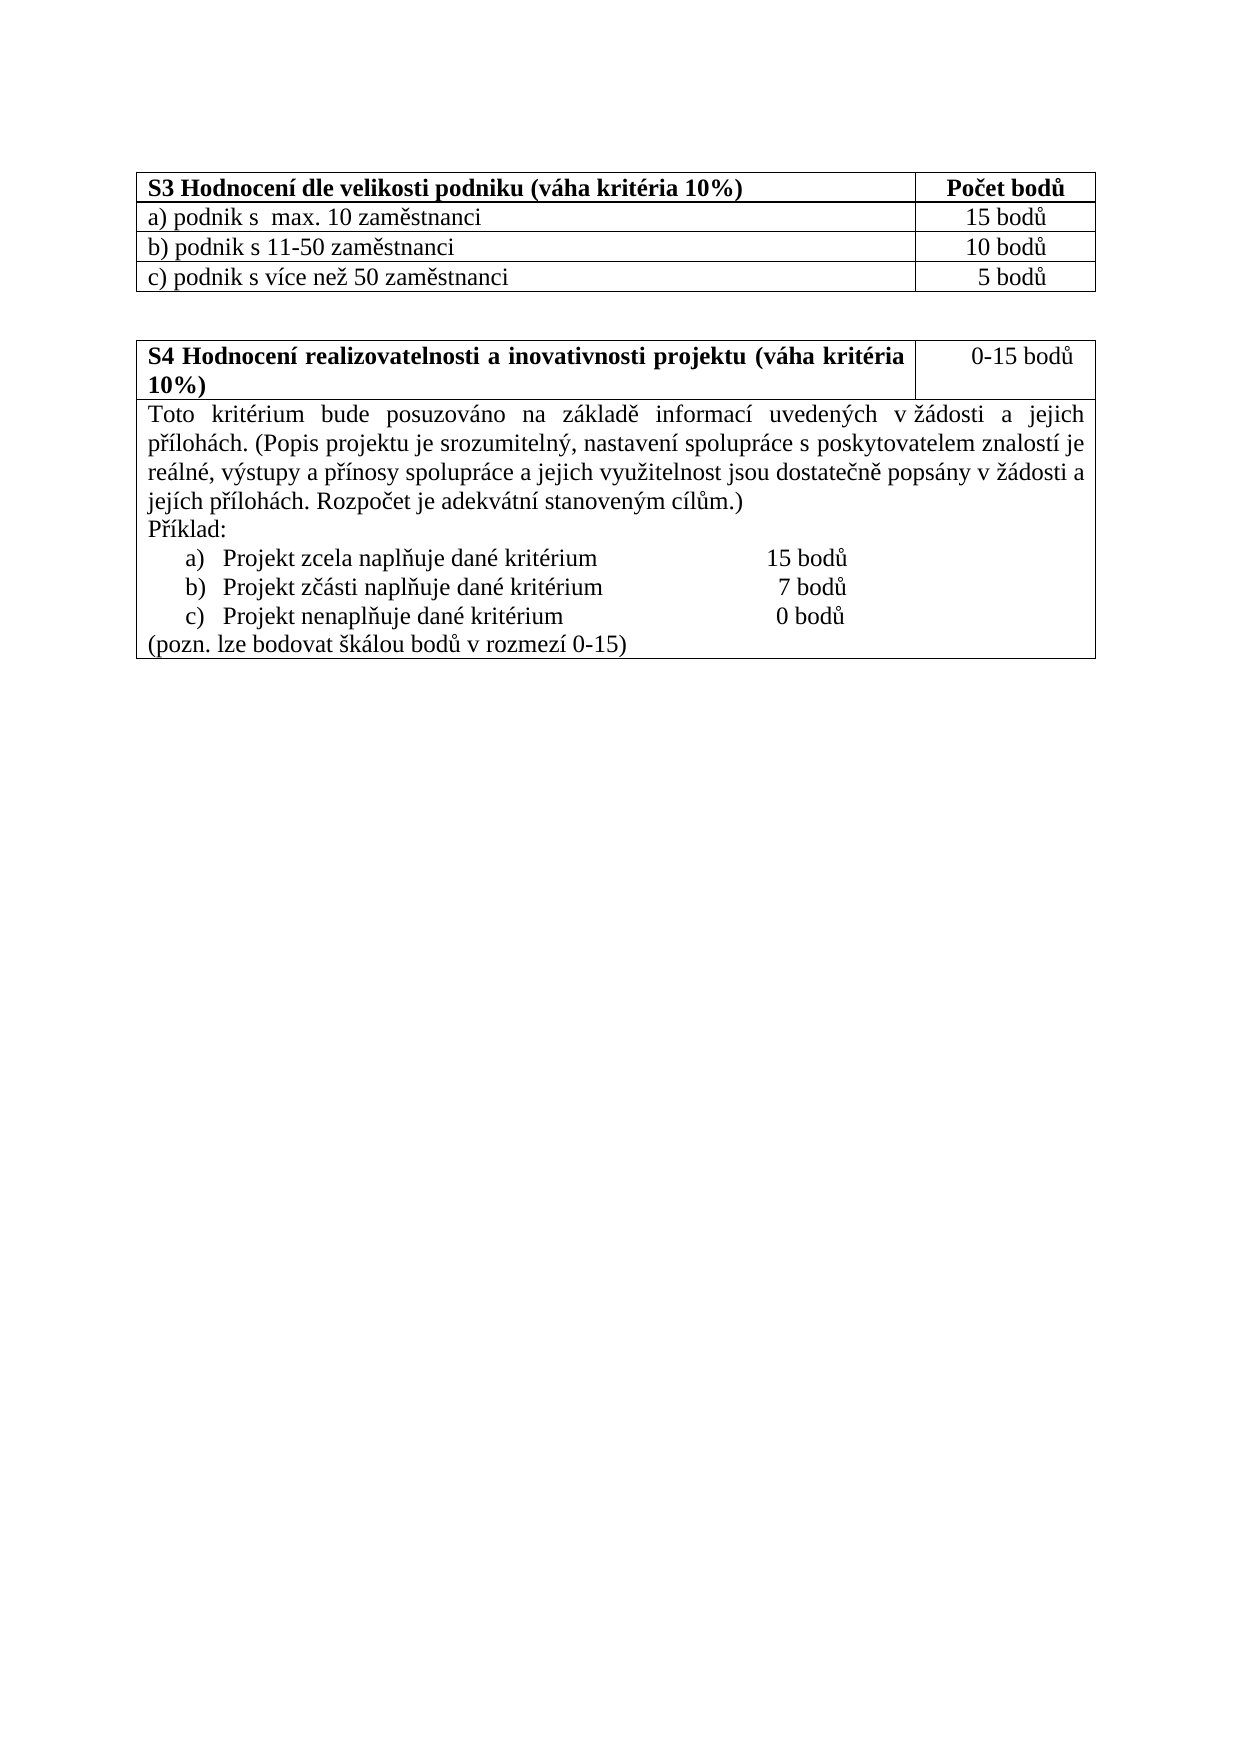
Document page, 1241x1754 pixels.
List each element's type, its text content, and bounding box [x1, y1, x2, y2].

table_cell 5 bodů [916, 262, 1095, 291]
table_header S4 Hodnocení realizovatelnosti a inovativnosti projektu (váha kritéria 10%) [137, 341, 915, 398]
table_cell 10 bodů [916, 232, 1095, 261]
table_header Počet bodů [916, 173, 1095, 201]
table_cell c) podnik s více než 50 zaměstnanci [137, 262, 915, 291]
table_header 0-15 bodů [916, 341, 1095, 398]
table_cell b) podnik s 11-50 zaměstnanci [137, 232, 915, 261]
table_header S3 Hodnocení dle velikosti podniku (váha kritéria 10%) [137, 173, 915, 201]
table_cell a) podnik s max. 10 zaměstnanci [137, 203, 915, 231]
table_cell Toto kritérium bude posuzováno na základě informací uvedených v žádosti a jejich přílohách. (Popis projektu je srozumitelný, nastavení spolupráce s poskytovatelem znalostí je reálné, výstupy a přínosy spolupráce a jejich využitelnost jsou dostatečně popsány v žádosti a jejích přílohách. Rozpočet je adekvátní stanoveným cílům.) Příklad: Projekt zcela naplňuje dané kritérium 15 bodů Projekt zčásti naplňuje dané kritérium 7 bodů Projekt nenaplňuje dané kritérium 0 bodů (pozn. lze bodovat škálou bodů v rozmezí 0-15) [137, 400, 1095, 658]
table_cell 15 bodů [916, 203, 1095, 231]
